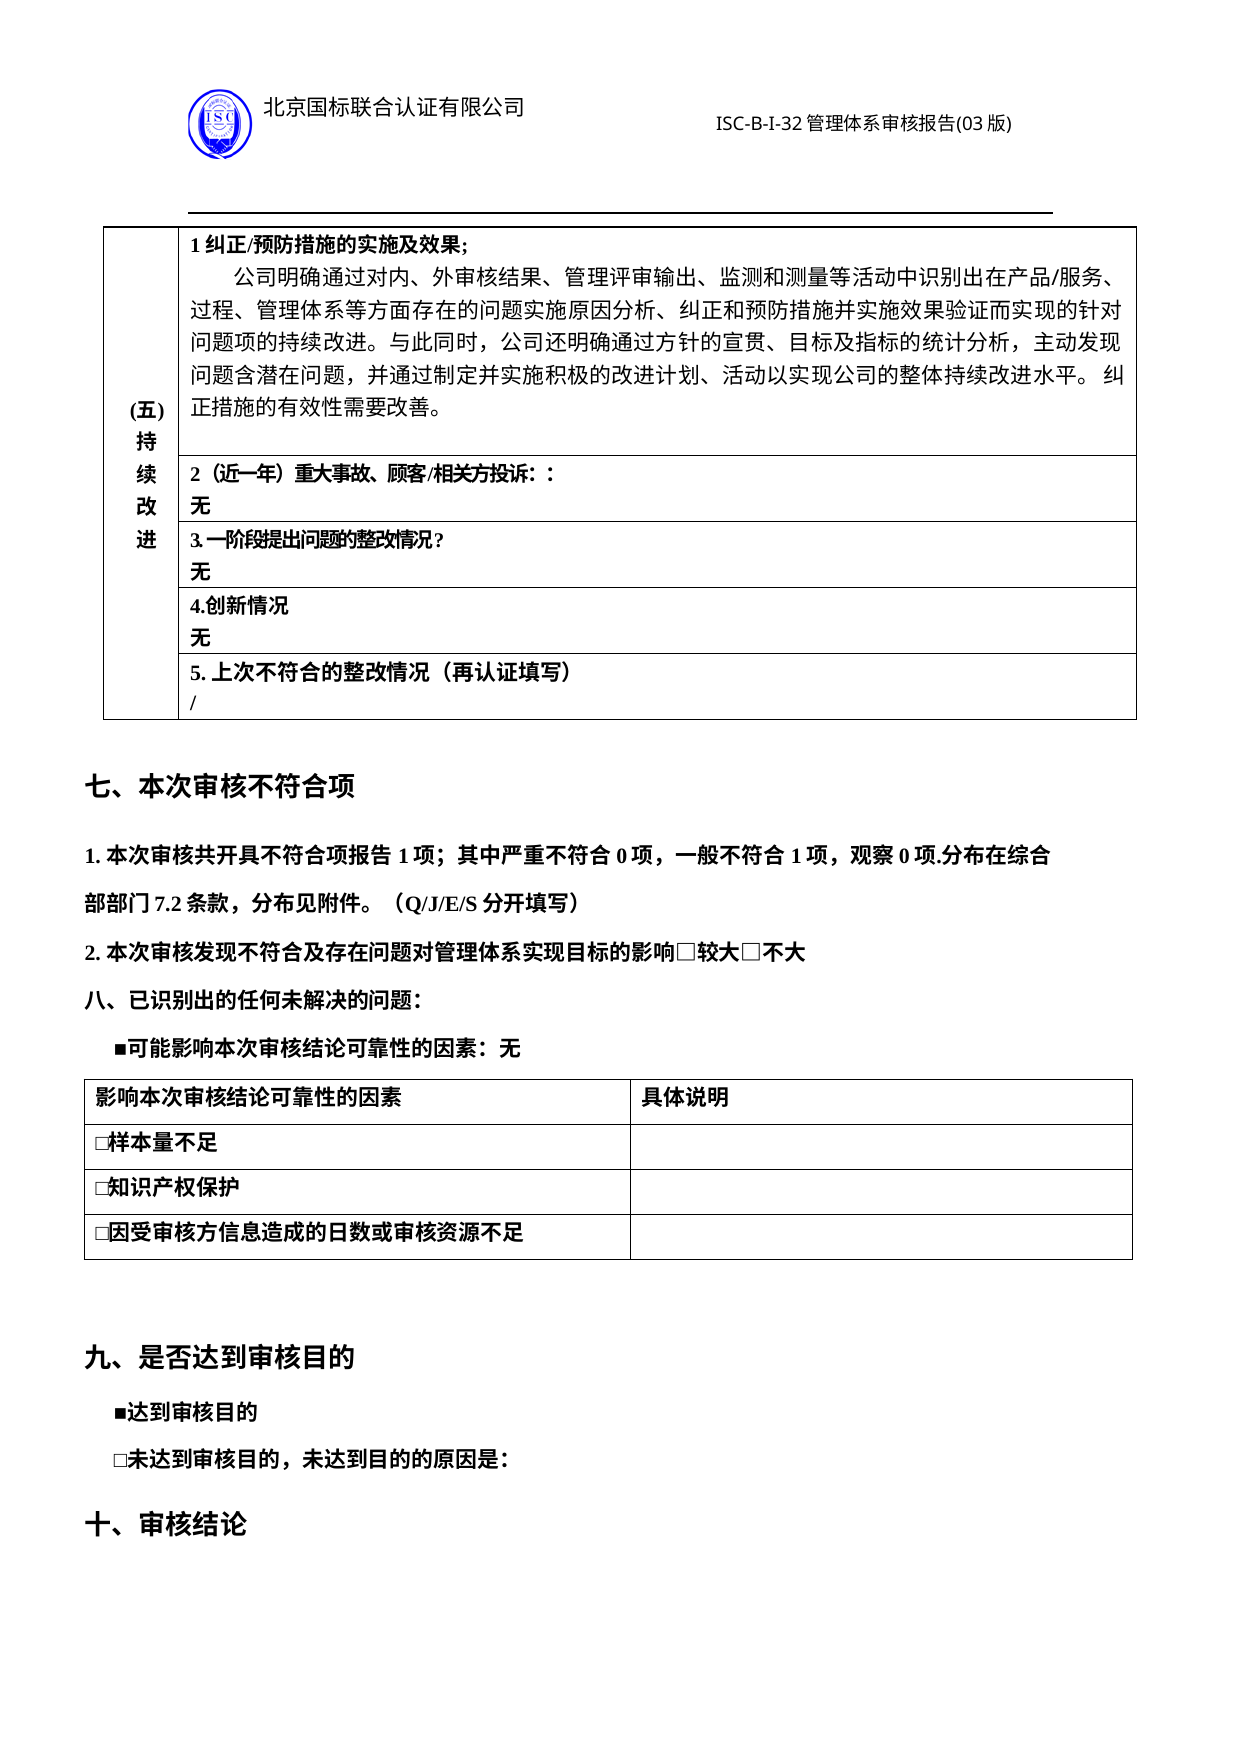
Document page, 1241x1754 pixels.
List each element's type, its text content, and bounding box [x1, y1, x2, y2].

table_cell 2（近一年）重大事故、顾客/相关方投诉：： 无 [179, 456, 1136, 521]
table_cell □知识产权保护 [85, 1170, 630, 1214]
table_cell (五)持续改进 [104, 228, 178, 719]
table_cell 1 纠正/预防措施的实施及效果; 公司明确通过对内、外审核结果、管理评审输出、监测和测量等活动中识别出在产品/服务、过程、管理体系等方面存在的问题实施原因分析、纠正和预防措施并实施效果验证而实现的针对问题项的持续改进。与此同时，公司还明确通过方针的宣贯、目标及指标的统计分析，主动发现问题含潜在问题，并通过制定并实施积极的改进计划、活动以实现公司的整体持续改进水平。纠正措施的有效性需要改善。 [179, 228, 1136, 455]
text ■达到审核目的 [114, 1395, 1053, 1426]
picture [187, 89, 253, 158]
text 十、审核结论 [84, 1490, 1053, 1555]
table_cell 5. 上次不符合的整改情况（再认证填写） / [179, 654, 1136, 719]
text 八、已识别出的任何未解决的问题： [84, 983, 1053, 1015]
text 七、本次审核不符合项 [84, 753, 1053, 818]
table_cell □因受审核方信息造成的日数或审核资源不足 [85, 1215, 630, 1259]
text □未达到审核目的，未达到目的的原因是： [114, 1442, 1053, 1474]
table_header 影响本次审核结论可靠性的因素 [85, 1080, 630, 1124]
table_cell [631, 1125, 1132, 1169]
table_cell 一阶段提出问题的整改情况? 无 [179, 522, 1136, 587]
table_cell 4.创新情况 无 [179, 588, 1136, 653]
table_cell [631, 1170, 1132, 1214]
text 1. 本次审核共开具不符合项报告1项；其中严重不符合0项，一般不符合1项，观察0项.分布在综合部部门7.2条款，分布见附件。（Q/J/E/S分开填写） [84, 837, 1053, 918]
text 九、是否达到审核目的 [84, 1336, 1053, 1375]
text ■可能影响本次审核结论可靠性的因素：无 [114, 1031, 1053, 1063]
table_cell □样本量不足 [85, 1125, 630, 1169]
table_header 具体说明 [631, 1080, 1132, 1124]
text 2. 本次审核发现不符合及存在问题对管理体系实现目标的影响□较大□不大 [84, 934, 1053, 967]
table_cell [631, 1215, 1132, 1259]
